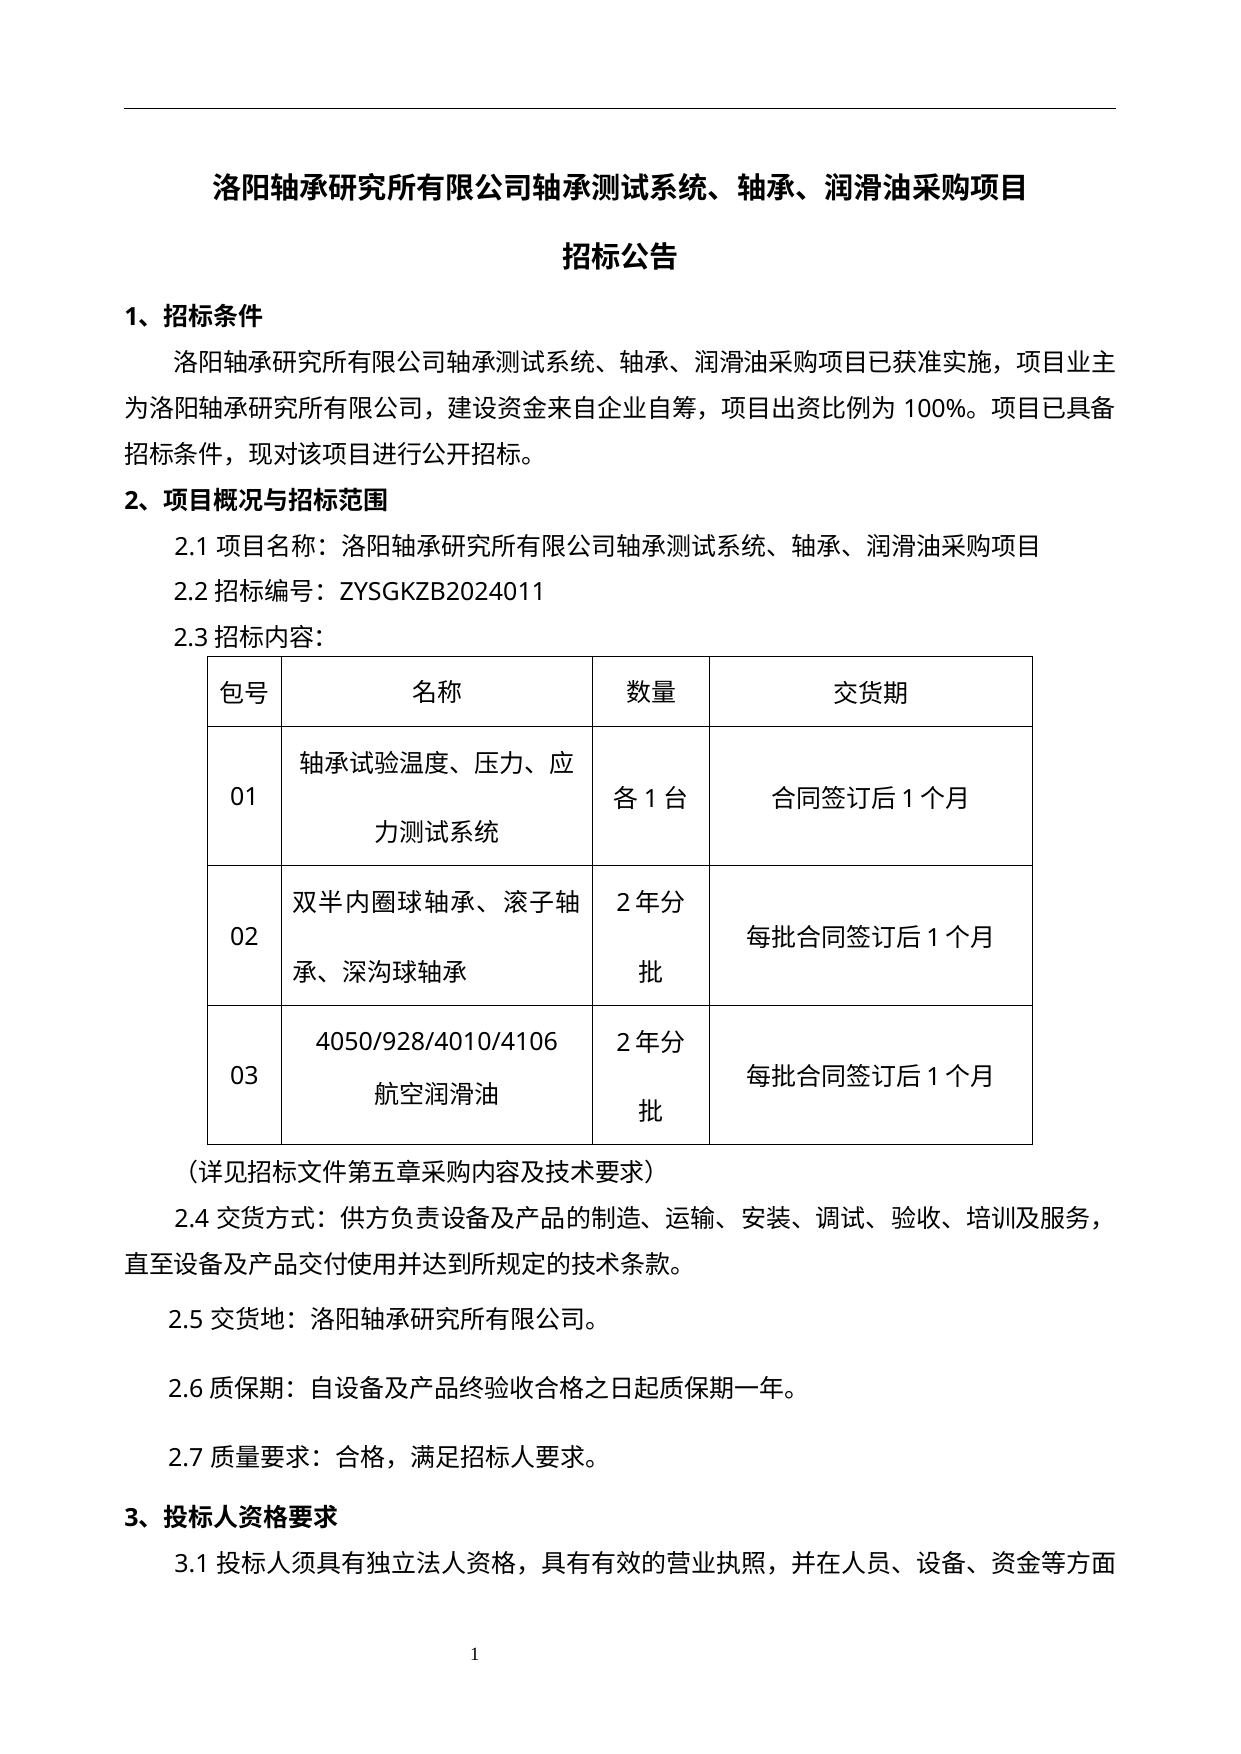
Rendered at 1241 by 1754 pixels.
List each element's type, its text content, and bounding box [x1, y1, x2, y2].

text 3、投标人资格要求 [124, 1490, 1116, 1536]
table_header 数量 [593, 657, 709, 726]
table_header 包号 [208, 657, 281, 726]
table_cell 03 [208, 1006, 281, 1144]
table_cell 4050/928/4010/4106 航空润滑油 [282, 1006, 592, 1144]
table_cell 每批合同签订后1个月 [710, 1006, 1032, 1144]
text 2.4 交货方式：供方负责设备及产品的制造、运输、安装、调试、验收、培训及服务，直至设备及产品交付使用并达到所规定的技术条款。 [124, 1191, 1116, 1283]
table_cell 轴承试验温度、压力、应力测试系统 [282, 727, 592, 865]
text 2.1 项目名称：洛阳轴承研究所有限公司轴承测试系统、轴承、润滑油采购项目 [124, 518, 1116, 564]
text （详见招标文件第五章采购内容及技术要求） [124, 1145, 1116, 1191]
table_cell 2年分批 [593, 1006, 709, 1144]
table_cell 合同签订后1个月 [710, 727, 1032, 865]
text 2.6 质保期：自设备及产品终验收合格之日起质保期一年。 [124, 1352, 1116, 1421]
table_header 名称 [282, 657, 592, 726]
text 2.5 交货地：洛阳轴承研究所有限公司。 [124, 1283, 1116, 1352]
text 1、招标条件 [124, 289, 1116, 335]
table_cell 每批合同签订后1个月 [710, 866, 1032, 1005]
table_cell 各1台 [593, 727, 709, 865]
text 洛阳轴承研究所有限公司轴承测试系统、轴承、润滑油采购项目 [124, 151, 1116, 220]
table_cell 2年分批 [593, 866, 709, 1005]
table_cell 02 [208, 866, 281, 1005]
text 2.3 招标内容： [124, 610, 1116, 656]
table_cell 01 [208, 727, 281, 865]
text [124, 1536, 1116, 1582]
text 2.2 招标编号：ZYSGKZB2024011 [124, 564, 1116, 610]
text 招标公告 [124, 220, 1116, 289]
text 2.7 质量要求：合格，满足招标人要求。 [124, 1421, 1116, 1490]
text 洛阳轴承研究所有限公司轴承测试系统、轴承、润滑油采购项目已获准实施，项目业主为洛阳轴承研究所有限公司，建设资金来自企业自筹，项目出资比例为100%。项目已具备招标条件，现对该项目进行公开招标。 [124, 335, 1116, 472]
text 2、项目概况与招标范围 [124, 472, 1116, 518]
table_header 交货期 [710, 657, 1032, 726]
table_cell 双半内圈球轴承、滚子轴承、深沟球轴承 [282, 866, 592, 1005]
